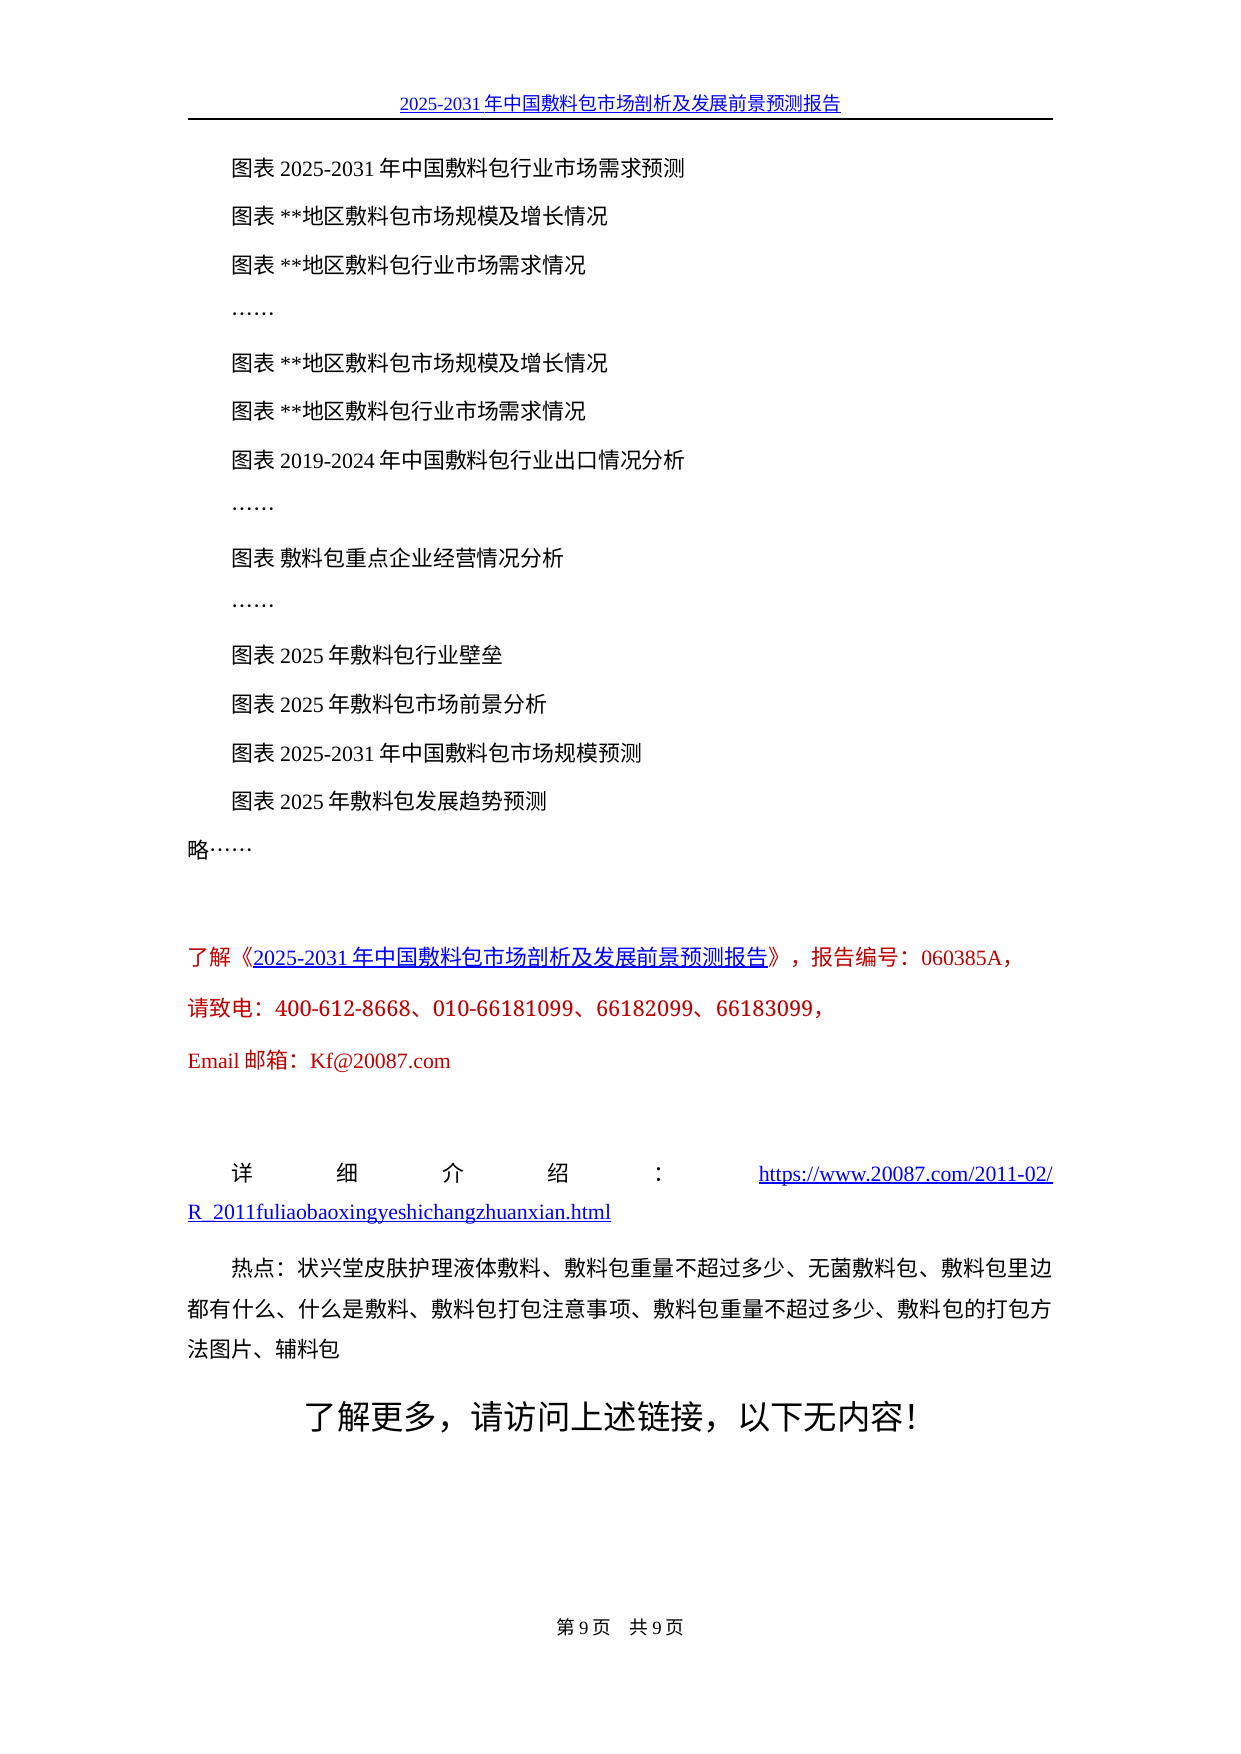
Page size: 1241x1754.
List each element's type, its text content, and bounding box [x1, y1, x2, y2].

text 请致电：400-612-8668、010-66181099、66182099、66183099， [187, 991, 1053, 1023]
text 了解《2025-2031年中国敷料包市场剖析及发展前景预测报告》，报告编号：060385A， [187, 939, 1053, 972]
text 详细介绍：https://www.20087.com/2011-02/R_2011fuliaobaoxingyeshichangzhuanxian.html [187, 1155, 1053, 1228]
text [187, 150, 1053, 865]
text Email邮箱：Kf@20087.com [187, 1042, 1053, 1075]
text 热点：状兴堂皮肤护理液体敷料、敷料包重量不超过多少、无菌敷料包、敷料包里边都有什么、什么是敷料、敷料包打包注意事项、敷料包重量不超过多少、敷料包的打包方法图片、辅料包 [187, 1251, 1053, 1364]
title 了解更多，请访问上述链接，以下无内容！ [187, 1382, 1053, 1447]
